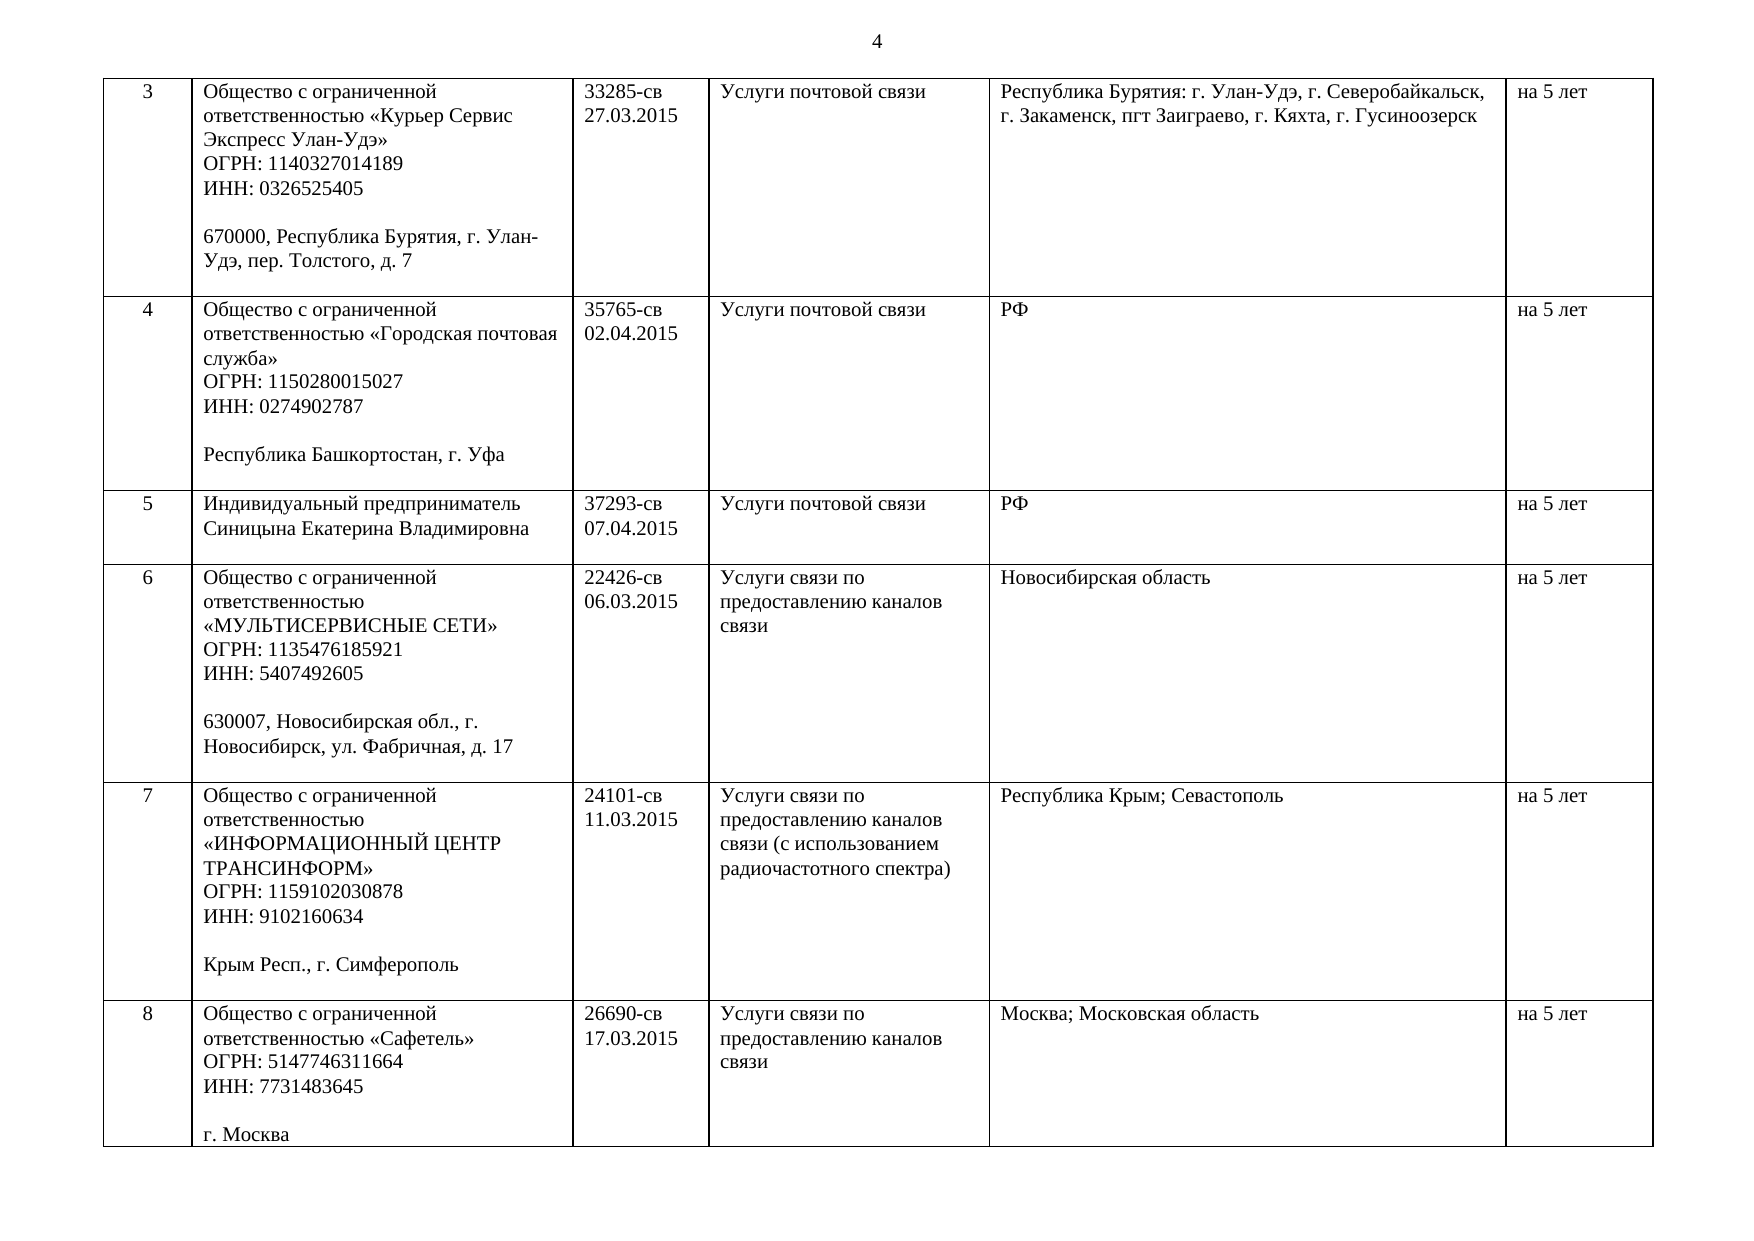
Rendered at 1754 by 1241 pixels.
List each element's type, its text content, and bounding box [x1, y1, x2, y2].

table_cell Общество с ограниченной ответственностью «МУЛЬТИСЕРВИСНЫЕ СЕТИ» ОГРН: 1135476185921 ИНН: 5407492605 630007, Новосибирская обл., г. Новосибирск, ул. Фабричная, д. 17 [193, 565, 572, 782]
table_cell Услуги связи по предоставлению каналов связи (с использованием радиочастотного спектра) [710, 783, 989, 1000]
table_cell 22426-св 06.03.2015 [574, 565, 708, 782]
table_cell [710, 79, 989, 296]
table_cell Общество с ограниченной ответственностью «ИНФОРМАЦИОННЫЙ ЦЕНТР ТРАНСИНФОРМ» ОГРН: 1159102030878 ИНН: 9102160634 Крым Респ., г. Симферополь [193, 783, 572, 1000]
table_cell Услуги почтовой связи [710, 491, 989, 563]
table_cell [990, 1001, 1505, 1146]
table_cell Новосибирская область [990, 565, 1505, 782]
table_cell Республика Крым; Севастополь [990, 783, 1505, 1000]
table_cell 3 [104, 79, 191, 296]
table_cell Индивидуальный предприниматель Синицына Екатерина Владимировна [193, 491, 572, 563]
table_cell 37293-св 07.04.2015 [574, 491, 708, 563]
table_cell на 5 лет [1507, 79, 1652, 296]
table_cell 33285-св 27.03.2015 [574, 79, 708, 296]
table_cell 26690-св 17.03.2015 [574, 1001, 708, 1146]
table_cell Услуги почтовой связи [710, 297, 989, 490]
table_cell 35765-св 02.04.2015 [574, 297, 708, 490]
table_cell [710, 1001, 989, 1146]
table_cell РФ [990, 491, 1505, 563]
table_cell РФ [990, 297, 1505, 490]
table_cell 6 [104, 565, 191, 782]
table_cell Услуги связи по предоставлению каналов связи [710, 565, 989, 782]
table_cell на 5 лет [1507, 491, 1652, 563]
table_cell 7 [104, 783, 191, 1000]
table_cell на 5 лет [1507, 565, 1652, 782]
table_cell 8 [104, 1001, 191, 1146]
table_cell Общество с ограниченной ответственностью «Городская почтовая служба» ОГРН: 1150280015027 ИНН: 0274902787 Республика Башкортостан, г. Уфа [193, 297, 572, 490]
table_cell 4 [104, 297, 191, 490]
table_cell Республика Бурятия: г. Улан-Удэ, г. Северобайкальск, г. Закаменск, пгт Заиграево, г. Кяхта, г. Гусиноозерск [990, 79, 1505, 296]
table_cell на 5 лет [1507, 1001, 1652, 1146]
table_cell 5 [104, 491, 191, 563]
table_cell на 5 лет [1507, 297, 1652, 490]
table_cell 24101-св 11.03.2015 [574, 783, 708, 1000]
table_cell на 5 лет [1507, 783, 1652, 1000]
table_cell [193, 1001, 572, 1146]
table_cell Общество с ограниченной ответственностью «Курьер Сервис Экспресс Улан-Удэ» ОГРН: 1140327014189 ИНН: 0326525405 670000, Республика Бурятия, г. Улан-Удэ, пер. Толстого, д. 7 [193, 79, 572, 296]
